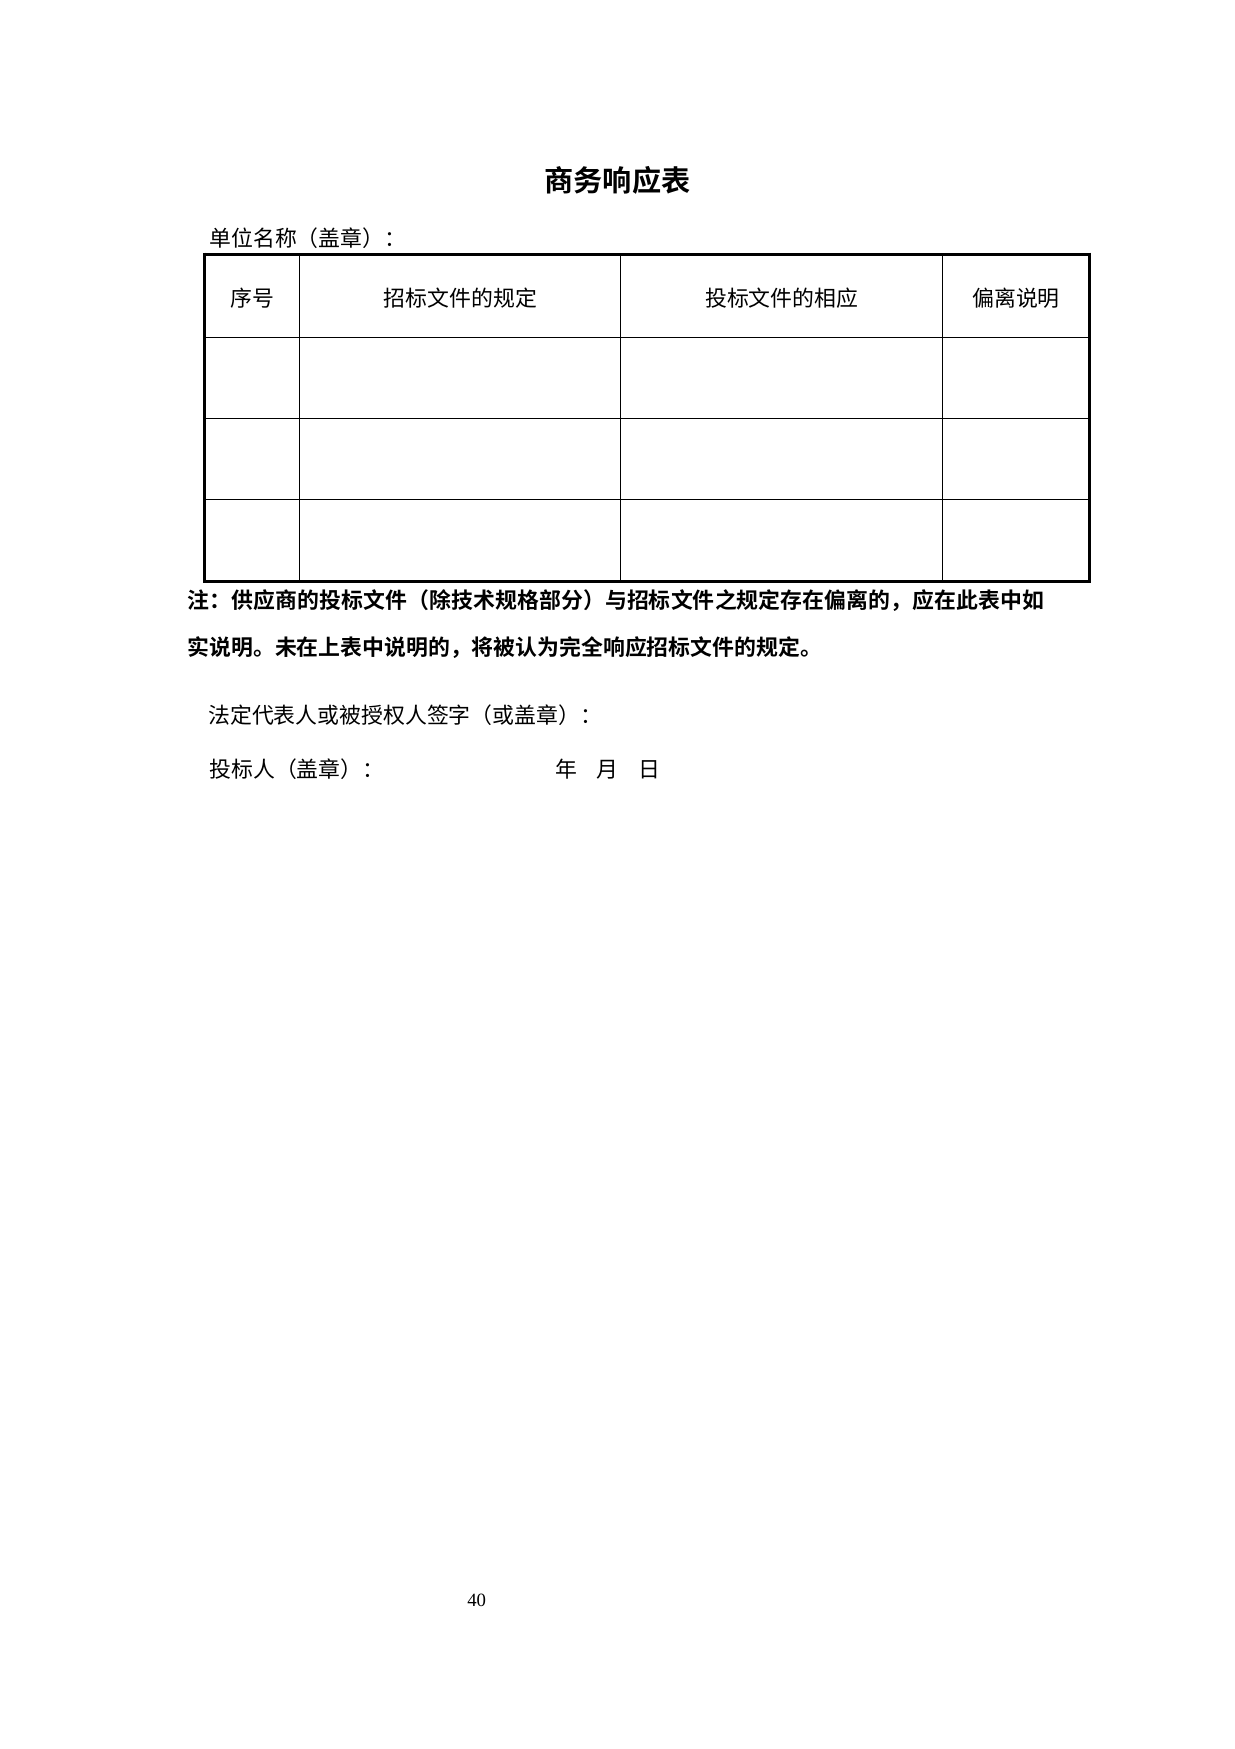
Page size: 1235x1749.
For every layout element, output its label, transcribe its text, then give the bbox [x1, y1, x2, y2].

text 商务响应表 [187, 157, 1047, 199]
table_cell [943, 500, 1088, 580]
table_cell [300, 500, 620, 580]
table_cell [206, 419, 299, 499]
table_cell [621, 500, 942, 580]
table_cell [943, 419, 1088, 499]
text 注：供应商的投标文件（除技术规格部分）与招标文件之规定存在偏离的，应在此表中如实说明。未在上表中说明的，将被认为完全响应招标文件的规定。 [187, 583, 1047, 662]
table_cell [300, 338, 620, 418]
table_cell [943, 338, 1088, 418]
text 法定代表人或被授权人签字（或盖章）： [187, 690, 1047, 732]
table_header 偏离说明 [943, 256, 1088, 337]
table_header 投标文件的相应 [621, 256, 942, 337]
table_header 招标文件的规定 [300, 256, 620, 337]
text 单位名称（盖章）： [187, 221, 1047, 252]
table_cell [206, 338, 299, 418]
table_cell [300, 419, 620, 499]
text 投标人（盖章）： 年 月 日 [187, 744, 1047, 786]
table_cell [621, 338, 942, 418]
table_cell [621, 419, 942, 499]
table_header 序号 [206, 256, 299, 337]
table_cell [206, 500, 299, 580]
